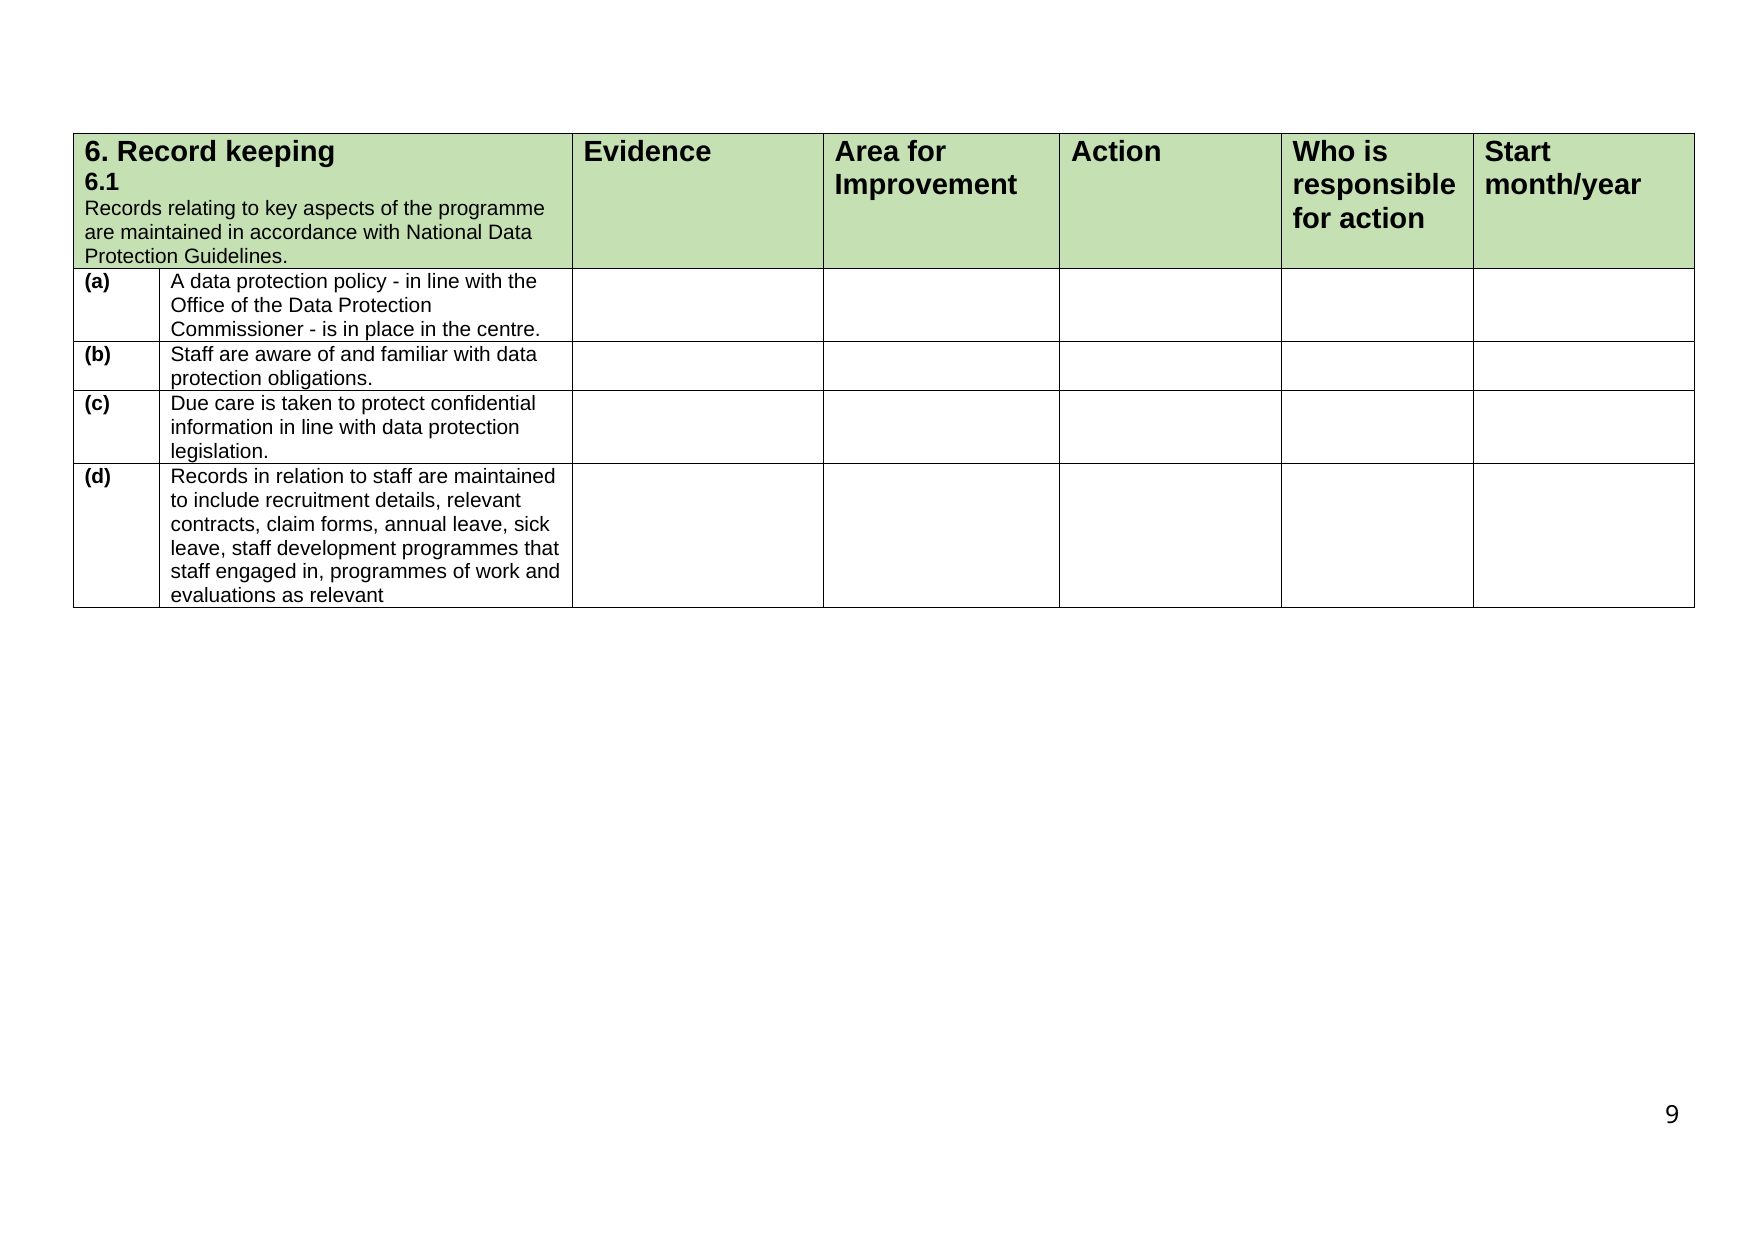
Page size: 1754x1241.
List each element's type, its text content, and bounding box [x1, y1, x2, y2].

table_cell [1282, 391, 1473, 462]
table_header Evidence [573, 134, 823, 268]
table_cell Staff are aware of and familiar with data protection obligations. [160, 342, 572, 389]
table_cell Due care is taken to protect confidential information in line with data protection legislation. [160, 391, 572, 462]
table_cell [1060, 342, 1281, 389]
table_cell [1474, 464, 1694, 607]
table_cell [573, 269, 823, 341]
table_cell (a) [74, 269, 159, 341]
table_cell [1474, 342, 1694, 389]
table_cell [824, 391, 1059, 462]
table_cell Records in relation to staff are maintained to include recruitment details, relevant contracts, claim forms, annual leave, sick leave, staff development programmes that staff engaged in, programmes of work and evaluations as relevant [160, 464, 572, 607]
table_cell [1282, 342, 1473, 389]
table_cell [1282, 464, 1473, 607]
table_header Start month/year [1474, 134, 1694, 268]
table_cell [824, 269, 1059, 341]
table_cell [1282, 269, 1473, 341]
table_cell [1060, 269, 1281, 341]
table_header 6. Record keeping 6.1 Records relating to key aspects of the programme are maintained in accordance with National Data Protection Guidelines. [74, 134, 572, 268]
table_header Area for Improvement [824, 134, 1059, 268]
table_cell (b) [74, 342, 159, 389]
table_cell [573, 342, 823, 389]
table_cell [1060, 391, 1281, 462]
table_cell [824, 342, 1059, 389]
table_cell (c) [74, 391, 159, 462]
table_cell [1474, 391, 1694, 462]
table_cell (d) [74, 464, 159, 607]
table_cell [1474, 269, 1694, 341]
table_cell [573, 391, 823, 462]
table_header Who is responsible for action [1282, 134, 1473, 268]
table_cell A data protection policy - in line with the Office of the Data Protection Commissioner - is in place in the centre. [160, 269, 572, 341]
table_cell [1060, 464, 1281, 607]
table_cell [824, 464, 1059, 607]
table_cell [573, 464, 823, 607]
table_header Action [1060, 134, 1281, 268]
